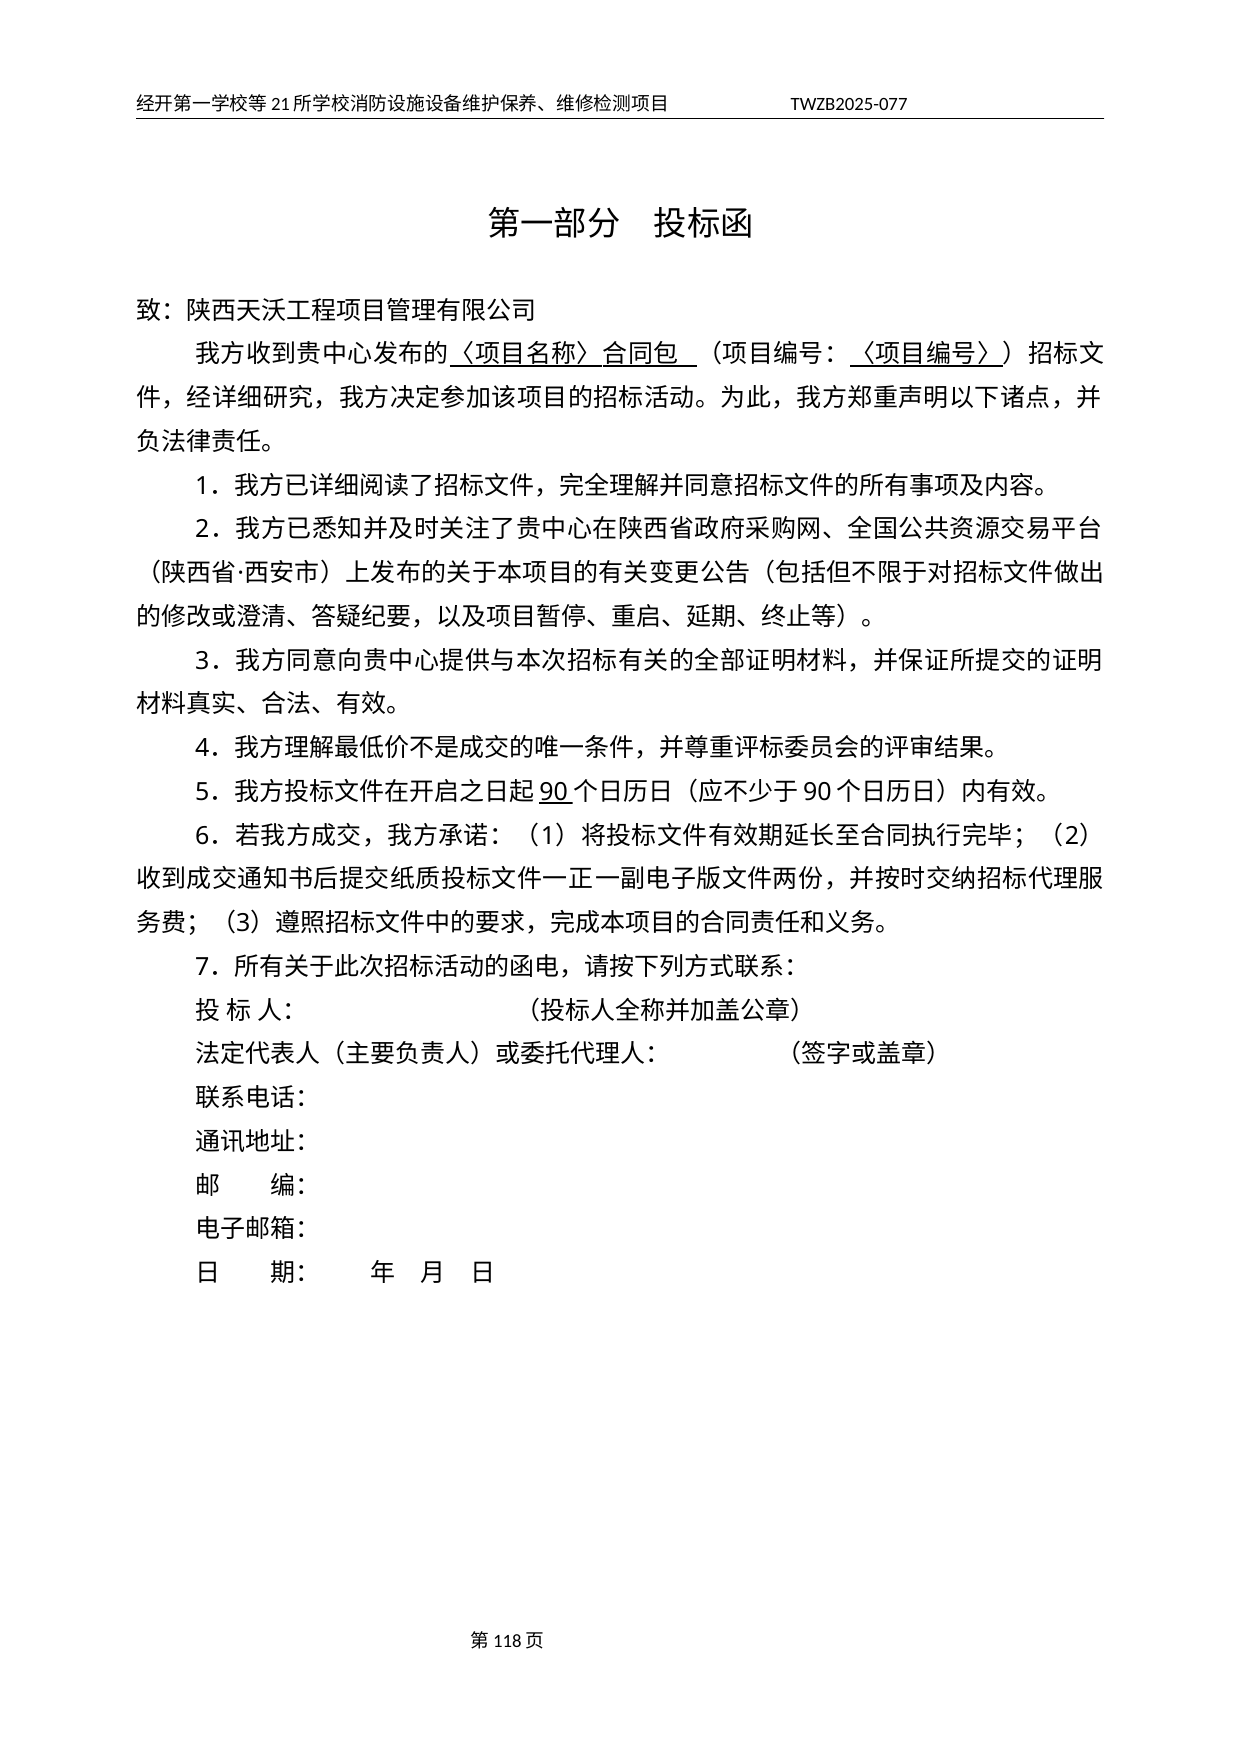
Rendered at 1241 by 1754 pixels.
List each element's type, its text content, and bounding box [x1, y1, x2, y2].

text 投标人： （投标人全称并加盖公章） [136, 986, 1104, 1030]
text 法定代表人（主要负责人）或委托代理人： （签字或盖章） [136, 1030, 1104, 1074]
text 5．我方投标文件在开启之日起90个日历日（应不少于90个日历日）内有效。 [136, 768, 1104, 811]
text 2．我方已悉知并及时关注了贵中心在陕西省政府采购网、全国公共资源交易平台（陕西省·西安市）上发布的关于本项目的有关变更公告（包括但不限于对招标文件做出的修改或澄清、答疑纪要，以及项目暂停、重启、延期、终止等）。 [136, 505, 1104, 636]
text 联系电话： [136, 1074, 1104, 1118]
text 电子邮箱： [136, 1205, 1104, 1249]
text 邮 编： [136, 1161, 1104, 1205]
text 4．我方理解最低价不是成交的唯一条件，并尊重评标委员会的评审结果。 [136, 724, 1104, 768]
text 通讯地址： [136, 1118, 1104, 1161]
text 第一部分 投标函 [136, 177, 1104, 264]
text 我方收到贵中心发布的〈项目名称〉合同包 （项目编号：〈项目编号〉）招标文件，经详细研究，我方决定参加该项目的招标活动。为此，我方郑重声明以下诸点，并负法律责任。 [136, 330, 1104, 461]
text 7．所有关于此次招标活动的函电，请按下列方式联系： [136, 943, 1104, 986]
text 6．若我方成交，我方承诺：（1）将投标文件有效期延长至合同执行完毕；（2）收到成交通知书后提交纸质投标文件一正一副电子版文件两份，并按时交纳招标代理服务费；（3）遵照招标文件中的要求，完成本项目的合同责任和义务。 [136, 811, 1104, 943]
text 1．我方已详细阅读了招标文件，完全理解并同意招标文件的所有事项及内容。 [136, 461, 1104, 505]
text 3．我方同意向贵中心提供与本次招标有关的全部证明材料，并保证所提交的证明材料真实、合法、有效。 [136, 636, 1104, 724]
text 致：陕西天沃工程项目管理有限公司 [136, 286, 1104, 330]
text 日 期： 年 月 日 [136, 1249, 1104, 1293]
